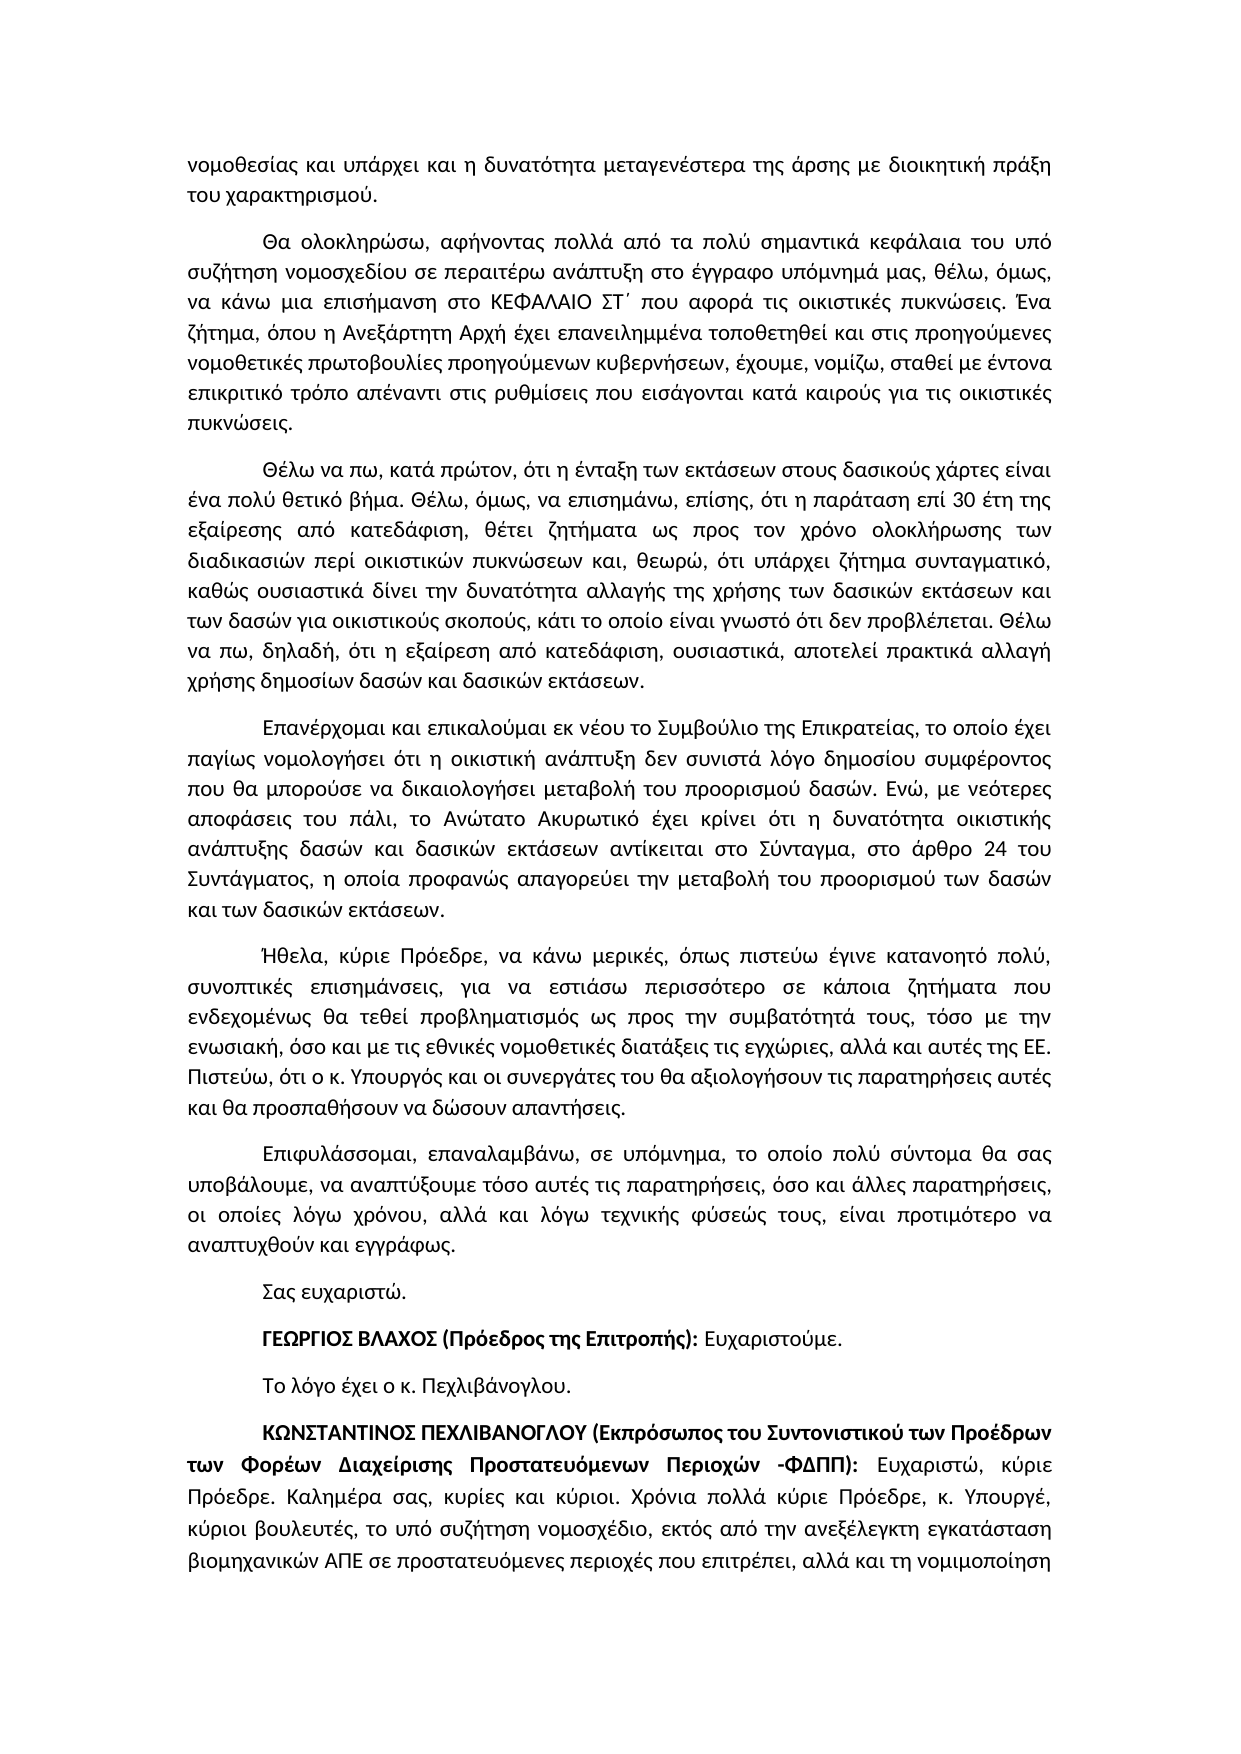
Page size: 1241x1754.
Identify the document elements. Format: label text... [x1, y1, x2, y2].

text Ήθελα, κύριε Πρόεδρε, να κάνω μερικές, όπως πιστεύω έγινε κατανοητό πολύ, συνοπτικές επισημάνσεις, για να εστιάσω περισσότερο σε κάποια ζητήματα που ενδεχομένως θα τεθεί προβληματισμός ως προς την συμβατότητά τους, τόσο με την ενωσιακή, όσο και με τις εθνικές νομοθετικές διατάξεις τις εγχώριες, αλλά και αυτές της ΕΕ. Πιστεύω, ότι ο κ. Υπουργός και οι συνεργάτες του θα αξιολογήσουν τις παρατηρήσεις αυτές και θα προσπαθήσουν να δώσουν απαντήσεις. [187, 942, 1053, 1121]
text Θα ολοκληρώσω, αφήνοντας πολλά από τα πολύ σημαντικά κεφάλαια του υπό συζήτηση νομοσχεδίου σε περαιτέρω ανάπτυξη στο έγγραφο υπόμνημά μας, θέλω, όμως, να κάνω μια επισήμανση στο ΚΕΦΑΛΑΙΟ ΣΤ΄ που αφορά τις οικιστικές πυκνώσεις. Ένα ζήτημα, όπου η Ανεξάρτητη Αρχή έχει επανειλημμένα τοποθετηθεί και στις προηγούμενες νομοθετικές πρωτοβουλίες προηγούμενων κυβερνήσεων, έχουμε, νομίζω, σταθεί με έντονα επικριτικό τρόπο απέναντι στις ρυθμίσεις που εισάγονται κατά καιρούς για τις οικιστικές πυκνώσεις. [187, 227, 1053, 436]
text ΓΕΩΡΓΙΟΣ ΒΛΑΧΟΣ (Πρόεδρος της Επιτροπής): Ευχαριστούμε. [187, 1324, 1053, 1352]
text Επανέρχομαι και επικαλούμαι εκ νέου το Συμβούλιο της Επικρατείας, το οποίο έχει παγίως νομολογήσει ότι η οικιστική ανάπτυξη δεν συνιστά λόγο δημοσίου συμφέροντος που θα μπορούσε να δικαιολογήσει μεταβολή του προορισμού δασών. Ενώ, με νεότερες αποφάσεις του πάλι, το Ανώτατο Ακυρωτικό έχει κρίνει ότι η δυνατότητα οικιστικής ανάπτυξης δασών και δασικών εκτάσεων αντίκειται στο Σύνταγμα, στο άρθρο 24 του Συντάγματος, η οποία προφανώς απαγορεύει την μεταβολή του προορισμού των δασών και των δασικών εκτάσεων. [187, 713, 1053, 923]
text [187, 150, 1053, 208]
text Επιφυλάσσομαι, επαναλαμβάνω, σε υπόμνημα, το οποίο πολύ σύντομα θα σας υποβάλουμε, να αναπτύξουμε τόσο αυτές τις παρατηρήσεις, όσο και άλλες παρατηρήσεις, οι οποίες λόγω χρόνου, αλλά και λόγω τεχνικής φύσεώς τους, είναι προτιμότερο να αναπτυχθούν και εγγράφως. [187, 1139, 1053, 1258]
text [187, 1418, 1053, 1574]
text Θέλω να πω, κατά πρώτον, ότι η ένταξη των εκτάσεων στους δασικούς χάρτες είναι ένα πολύ θετικό βήμα. Θέλω, όμως, να επισημάνω, επίσης, ότι η παράταση επί 30 έτη της εξαίρεσης από κατεδάφιση, θέτει ζητήματα ως προς τον χρόνο ολοκλήρωσης των διαδικασιών περί οικιστικών πυκνώσεων και, θεωρώ, ότι υπάρχει ζήτημα συνταγματικό, καθώς ουσιαστικά δίνει την δυνατότητα αλλαγής της χρήσης των δασικών εκτάσεων και των δασών για οικιστικούς σκοπούς, κάτι το οποίο είναι γνωστό ότι δεν προβλέπεται. Θέλω να πω, δηλαδή, ότι η εξαίρεση από κατεδάφιση, ουσιαστικά, αποτελεί πρακτικά αλλαγή χρήσης δημοσίων δασών και δασικών εκτάσεων. [187, 455, 1053, 695]
text Το λόγο έχει ο κ. Πεχλιβάνογλου. [187, 1371, 1053, 1399]
text Σας ευχαριστώ. [187, 1277, 1053, 1305]
